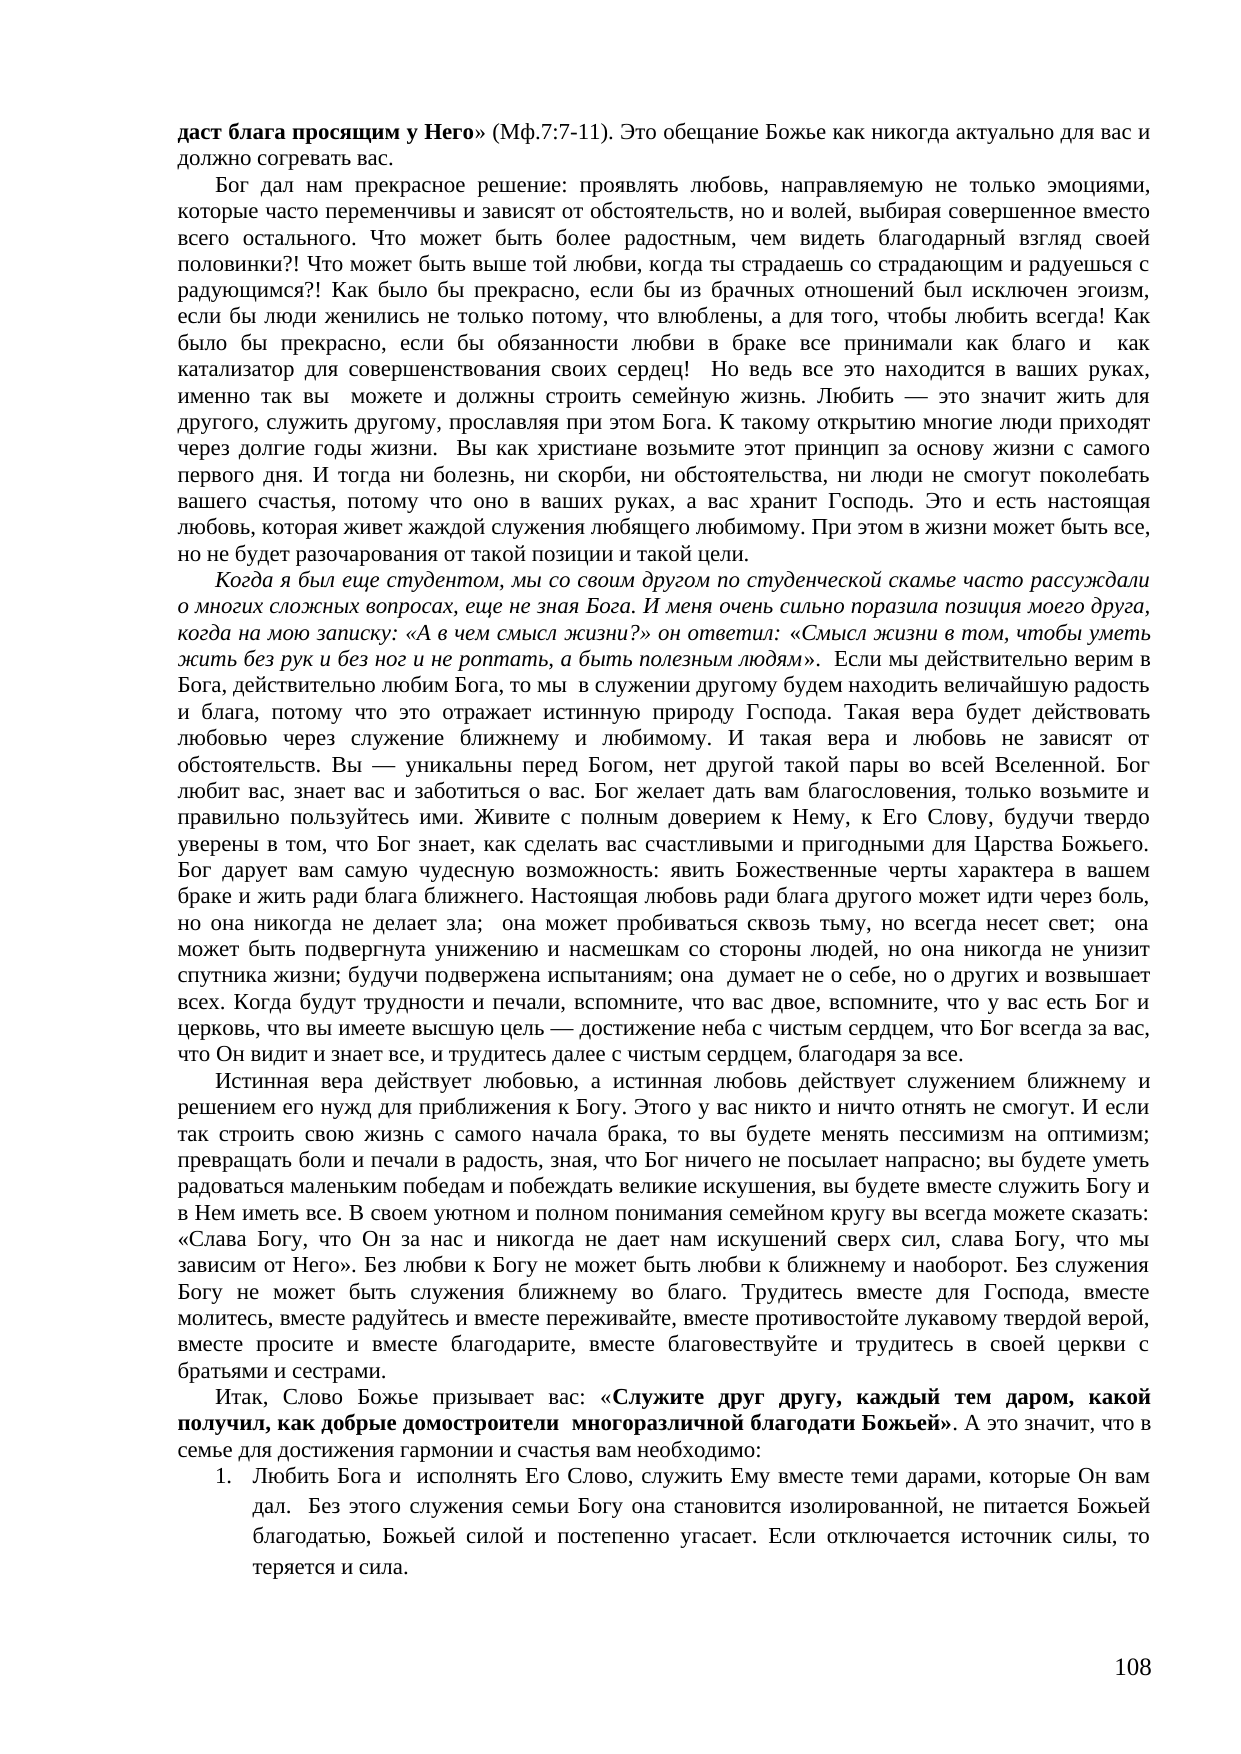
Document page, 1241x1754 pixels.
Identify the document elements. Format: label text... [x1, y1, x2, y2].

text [177, 118, 1152, 171]
text Истинная вера действует любовью, а истинная любовь действует служением ближнему и решением его нужд для приближения к Богу. Этого у вас никто и ничто отнять не смогут. И если так строить свою жизнь с самого начала брака, то вы будете менять пессимизм на оптимизм; превращать боли и печали в радость, зная, что Бог ничего не посылает напрасно; вы будете уметь радоваться маленьким победам и побеждать великие искушения, вы будете вместе служить Богу и в Нем иметь все. В своем уютном и полном понимания семейном кругу вы всегда можете сказать: «Слава Богу, что Он за нас и никогда не дает нам искушений сверх сил, слава Богу, что мы зависим от Него». Без любви к Богу не может быть любви к ближнему и наоборот. Без служения Богу не может быть служения ближнему во благо. Трудитесь вместе для Господа, вместе молитесь, вместе радуйтесь и вместе переживайте, вместе противостойте лукавому твердой верой, вместе просите и вместе благодарите, вместе благовествуйте и трудитесь в своей церкви с братьями и сестрами. [177, 1067, 1152, 1383]
text Бог дал нам прекрасное решение: проявлять любовь, направляемую не только эмоциями, которые часто переменчивы и зависят от обстоятельств, но и волей, выбирая совершенное вместо всего остального. Что может быть более радостным, чем видеть благодарный взгляд своей половинки?! Что может быть выше той любви, когда ты страдаешь со страдающим и радуешься с радующимся?! Как было бы прекрасно, если бы из брачных отношений был исключен эгоизм, если бы люди женились не только потому, что влюблены, а для того, чтобы любить всегда! Как было бы прекрасно, если бы обязанности любви в браке все принимали как благо и как катализатор для совершенствования своих сердец! Но ведь все это находится в ваших руках, именно так вы можете и должны строить семейную жизнь. Любить — это значит жить для другого, служить другому, прославляя при этом Бога. К такому открытию многие люди приходят через долгие годы жизни. Вы как христиане возьмите этот принцип за основу жизни с самого первого дня. И тогда ни болезнь, ни скорби, ни обстоятельства, ни люди не смогут поколебать вашего счастья, потому что оно в ваших руках, а вас хранит Господь. Это и есть настоящая любовь, которая живет жаждой служения любящего любимому. При этом в жизни может быть все, но не будет разочарования от такой позиции и такой цели. [177, 171, 1152, 566]
list Любить Бога и исполнять Его Слово, служить Ему вместе теми дарами, которые Он вам дал. Без этого служения семьи Богу она становится изолированной, не питается Божьей благодатью, Божьей силой и постепенно угасает. Если отключается источник силы, то теряется и сила. [215, 1462, 1152, 1579]
text Итак, Слово Божье призывает вас: «Служите друг другу, каждый тем даром, какой получил, как добрые домостроители многоразличной благодати Божьей». А это значит, что в семье для достижения гармонии и счастья вам необходимо: [177, 1383, 1152, 1462]
text Когда я был еще студентом, мы со своим другом по студенческой скамье часто рассуждали о многих сложных вопросах, еще не зная Бога. И меня очень сильно поразила позиция моего друга, когда на мою записку: «А в чем смысл жизни?» он ответил: «Смысл жизни в том, чтобы уметь жить без рук и без ног и не роптать, а быть полезным людям». Если мы действительно верим в Бога, действительно любим Бога, то мы в служении другому будем находить величайшую радость и блага, потому что это отражает истинную природу Господа. Такая вера будет действовать любовью через служение ближнему и любимому. И такая вера и любовь не зависят от обстоятельств. Вы — уникальны перед Богом, нет другой такой пары во всей Вселенной. Бог любит вас, знает вас и заботиться о вас. Бог желает дать вам благословения, только возьмите и правильно пользуйтесь ими. Живите с полным доверием к Нему, к Его Слову, будучи твердо уверены в том, что Бог знает, как сделать вас счастливыми и пригодными для Царства Божьего. Бог дарует вам самую чудесную возможность: явить Божественные черты характера в вашем браке и жить ради блага ближнего. Настоящая любовь ради блага другого может идти через боль, но она никогда не делает зла; она может пробиваться сквозь тьму, но всегда несет свет; она может быть подвергнута унижению и насмешкам со стороны людей, но она никогда не унизит спутника жизни; будучи подвержена испытаниям; она думает не о себе, но о других и возвышает всех. Когда будут трудности и печали, вспомните, что вас двое, вспомните, что у вас есть Бог и церковь, что вы имеете высшую цель — достижение неба с чистым сердцем, что Бог всегда за вас, что Он видит и знает все, и трудитесь далее с чистым сердцем, благодаря за все. [177, 566, 1152, 1067]
